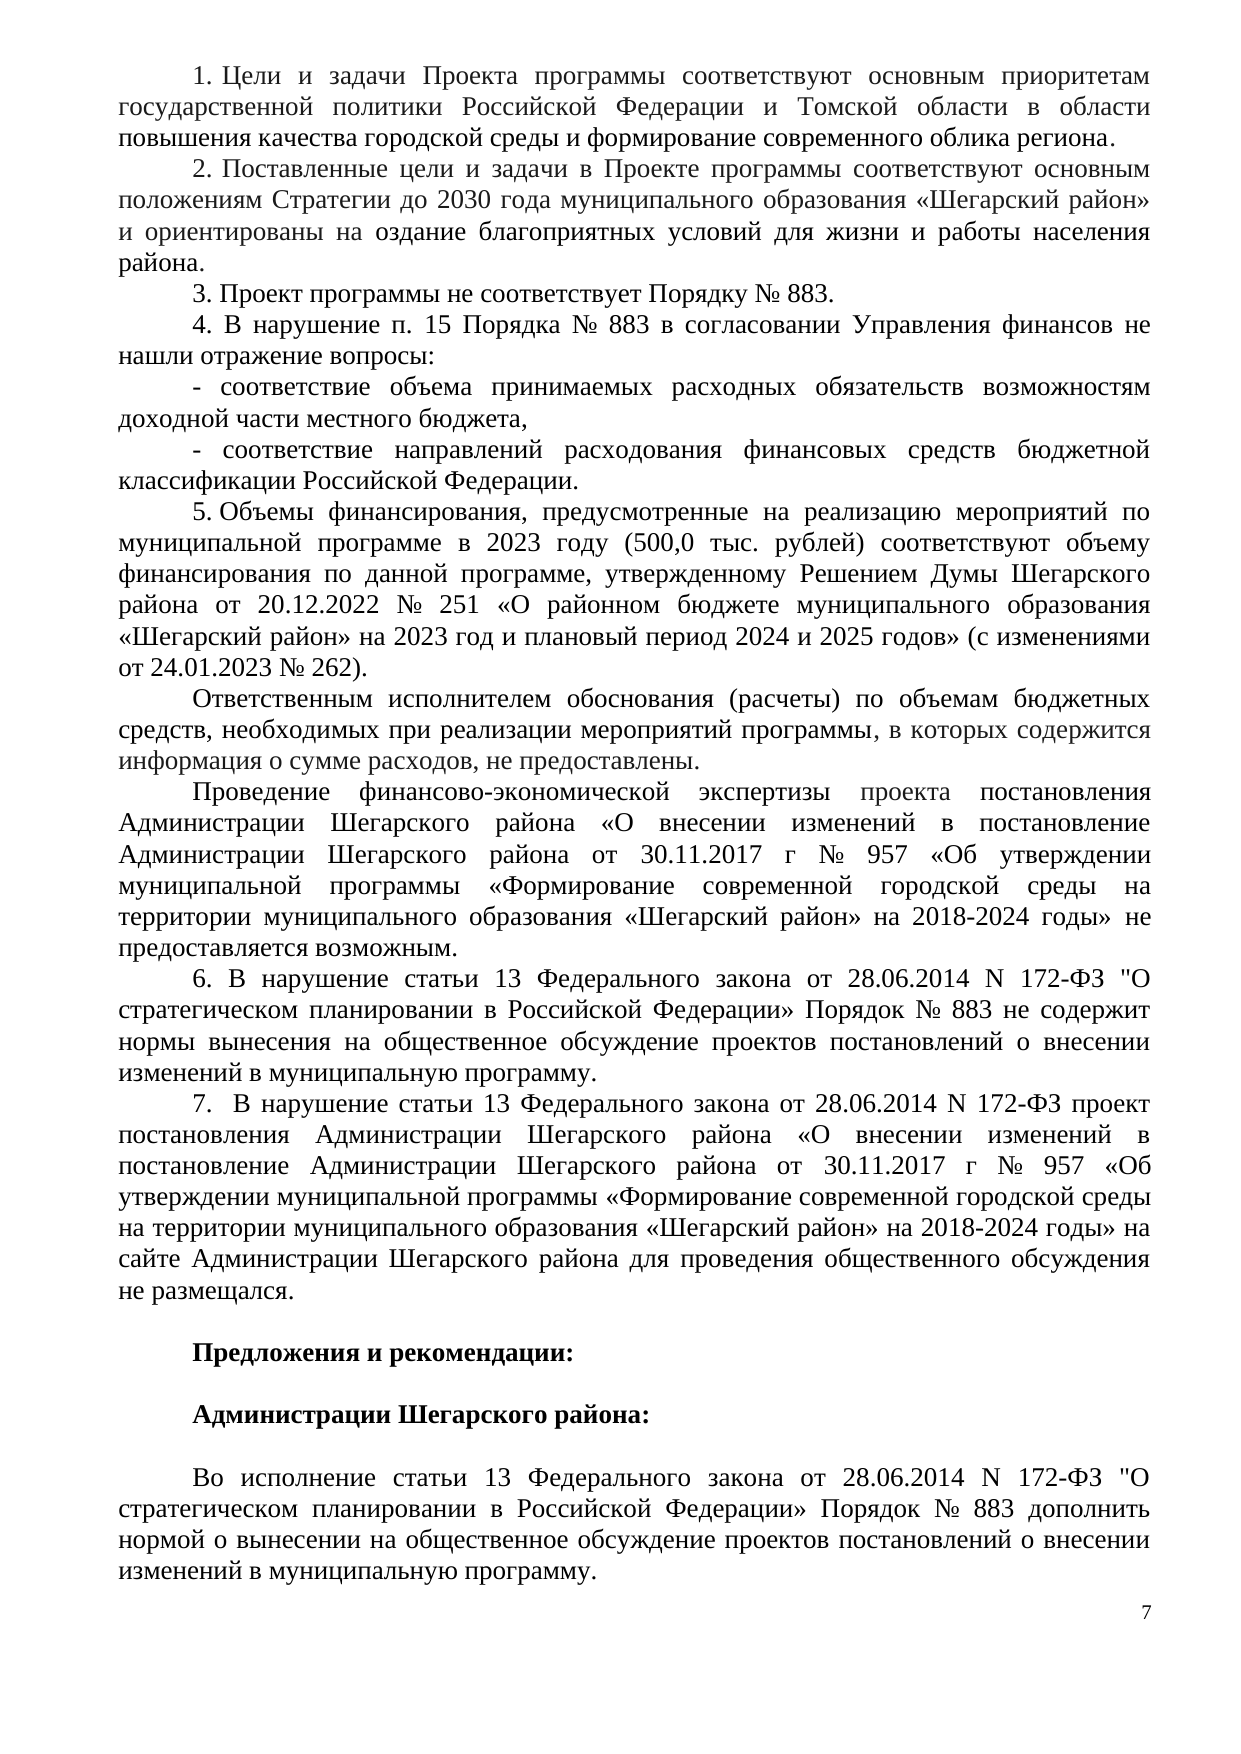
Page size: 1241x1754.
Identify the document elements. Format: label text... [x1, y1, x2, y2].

list Цели и задачи Проекта программы соответствуют основным приоритетам государственной политики Российской Федерации и Томской области в области повышения качества городской среды и формирование современного облика региона. [118, 59, 1152, 152]
text 7. В нарушение статьи 13 Федерального закона от 28.06.2014 N 172-ФЗ проект постановления Администрации Шегарского района «О внесении изменений в постановление Администрации Шегарского района от 30.11.2017 г № 957 «Об утверждении муниципальной программы «Формирование современной городской среды на территории муниципального образования «Шегарский район» на 2018-2024 годы» на сайте Администрации Шегарского района для проведения общественного обсуждения не размещался. [118, 1087, 1152, 1305]
text 3. Проект программы не соответствует Порядку № 883. [118, 277, 1152, 308]
text 6. В нарушение статьи 13 Федерального закона от 28.06.2014 N 172-ФЗ "О стратегическом планировании в Российской Федерации» Порядок № 883 не содержит нормы вынесения на общественное обсуждение проектов постановлений о внесении изменений в муниципальную программу. [118, 962, 1152, 1087]
text Проведение финансово-экономической экспертизы проекта постановления Администрации Шегарского района «О внесении изменений в постановление Администрации Шегарского района от 30.11.2017 г № 957 «Об утверждении муниципальной программы «Формирование современной городской среды на территории муниципального образования «Шегарский район» на 2018-2024 годы» не предоставляется возможным. [118, 775, 1152, 962]
text - соответствие объема принимаемых расходных обязательств возможностям доходной части местного бюджета, [118, 371, 1152, 433]
text Во исполнение статьи 13 Федерального закона от 28.06.2014 N 172-ФЗ "О стратегическом планировании в Российской Федерации» Порядок № 883 дополнить нормой о вынесении на общественное обсуждение проектов постановлений о внесении изменений в муниципальную программу. [118, 1461, 1152, 1585]
text 5. Объемы финансирования, предусмотренные на реализацию мероприятий по муниципальной программе в 2023 году (500,0 тыс. рублей) соответствуют объему финансирования по данной программе, утвержденному Решением Думы Шегарского района от 20.12.2022 № 251 «О районном бюджете муниципального образования «Шегарский район» на 2023 год и плановый период 2024 и 2025 годов» (с изменениями от 24.01.2023 № 262). [118, 495, 1152, 682]
text - соответствие направлений расходования финансовых средств бюджетной классификации Российской Федерации. [118, 433, 1152, 495]
list Поставленные цели и задачи в Проекте программы соответствуют основным положениям Стратегии до 2030 года муниципального образования «Шегарский район» и ориентированы на оздание благоприятных условий для жизни и работы населения района. [118, 152, 1152, 277]
text 4. В нарушение п. 15 Порядка № 883 в согласовании Управления финансов не нашли отражение вопросы: [118, 308, 1152, 371]
text Предложения и рекомендации: [118, 1336, 1152, 1367]
text Ответственным исполнителем обоснования (расчеты) по объемам бюджетных средств, необходимых при реализации мероприятий программы, в которых содержится информация о сумме расходов, не предоставлены. [118, 682, 1152, 775]
text Администрации Шегарского района: [118, 1398, 1152, 1429]
